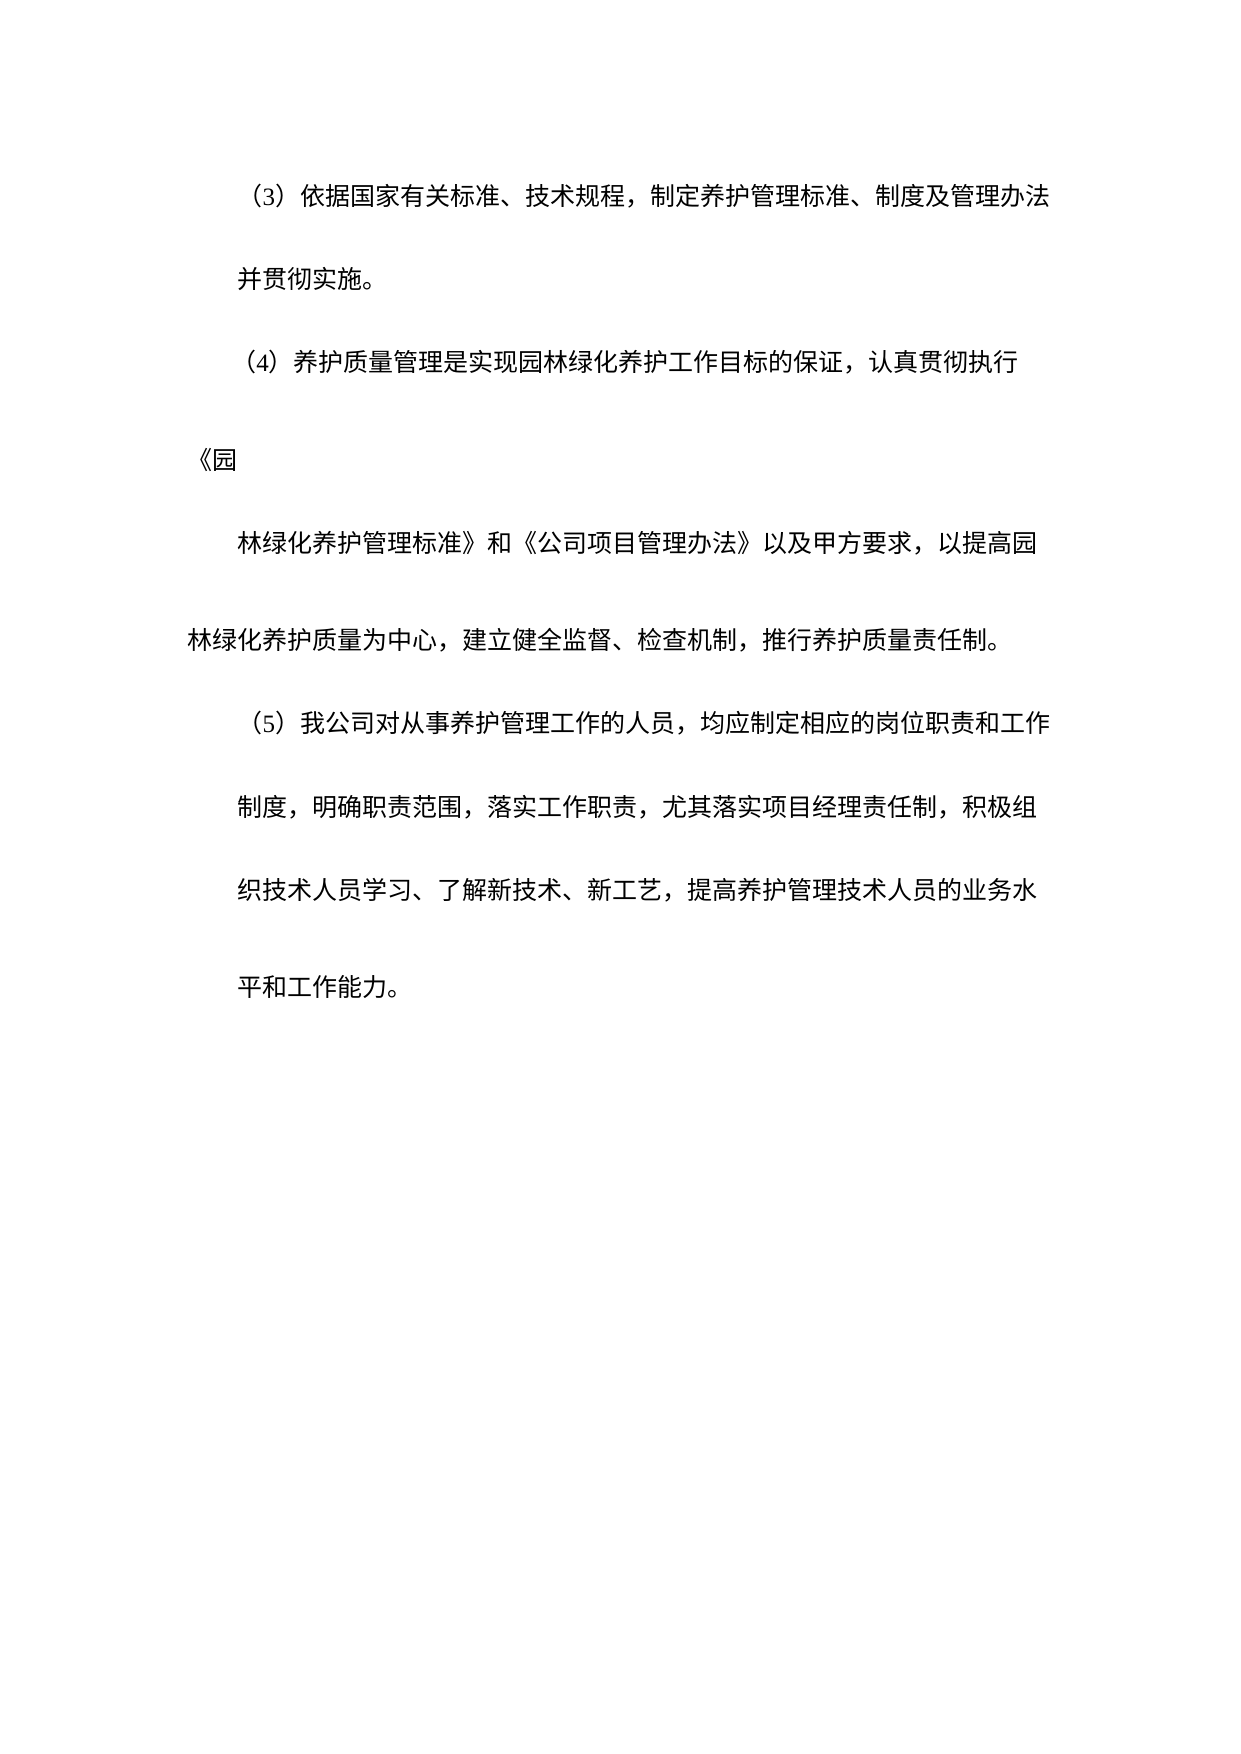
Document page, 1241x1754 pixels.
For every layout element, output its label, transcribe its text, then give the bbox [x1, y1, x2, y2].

text 并贯彻实施。 [187, 245, 1053, 310]
text （3）依据国家有关标准、技术规程，制定养护管理标准、制度及管理办法 [187, 162, 1053, 227]
text 制度，明确职责范围，落实工作职责，尤其落实项目经理责任制，积极组 [187, 773, 1053, 838]
text （4）养护质量管理是实现园林绿化养护工作目标的保证，认真贯彻执行《园 [187, 328, 1053, 491]
text 织技术人员学习、了解新技术、新工艺，提高养护管理技术人员的业务水平和工作能力。 [237, 856, 1053, 1018]
text 林绿化养护管理标准》和《公司项目管理办法》以及甲方要求，以提高园林绿化养护质量为中心，建立健全监督、检查机制，推行养护质量责任制。 [187, 509, 1053, 671]
text （5）我公司对从事养护管理工作的人员，均应制定相应的岗位职责和工作 [187, 689, 1053, 754]
